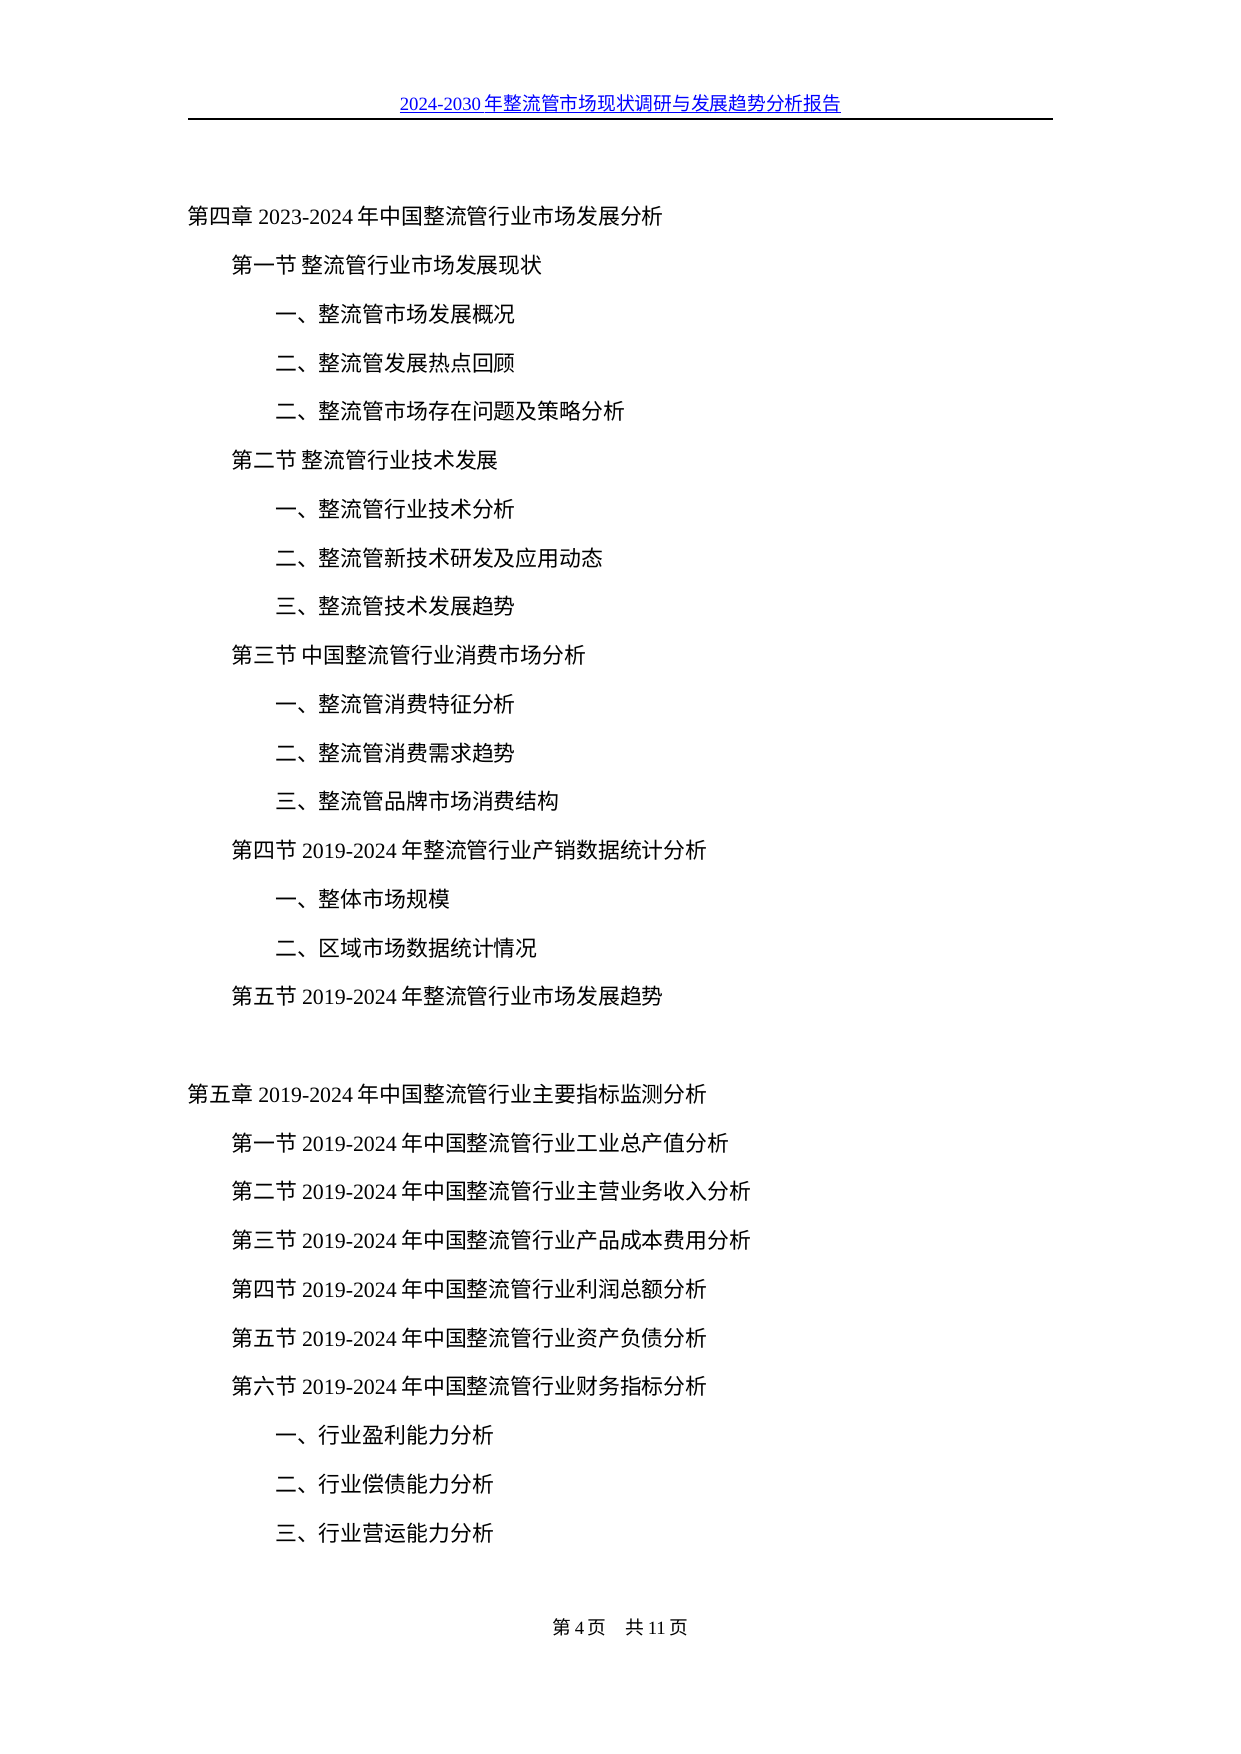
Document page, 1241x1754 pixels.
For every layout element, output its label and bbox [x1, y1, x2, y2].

text [187, 150, 1053, 1548]
